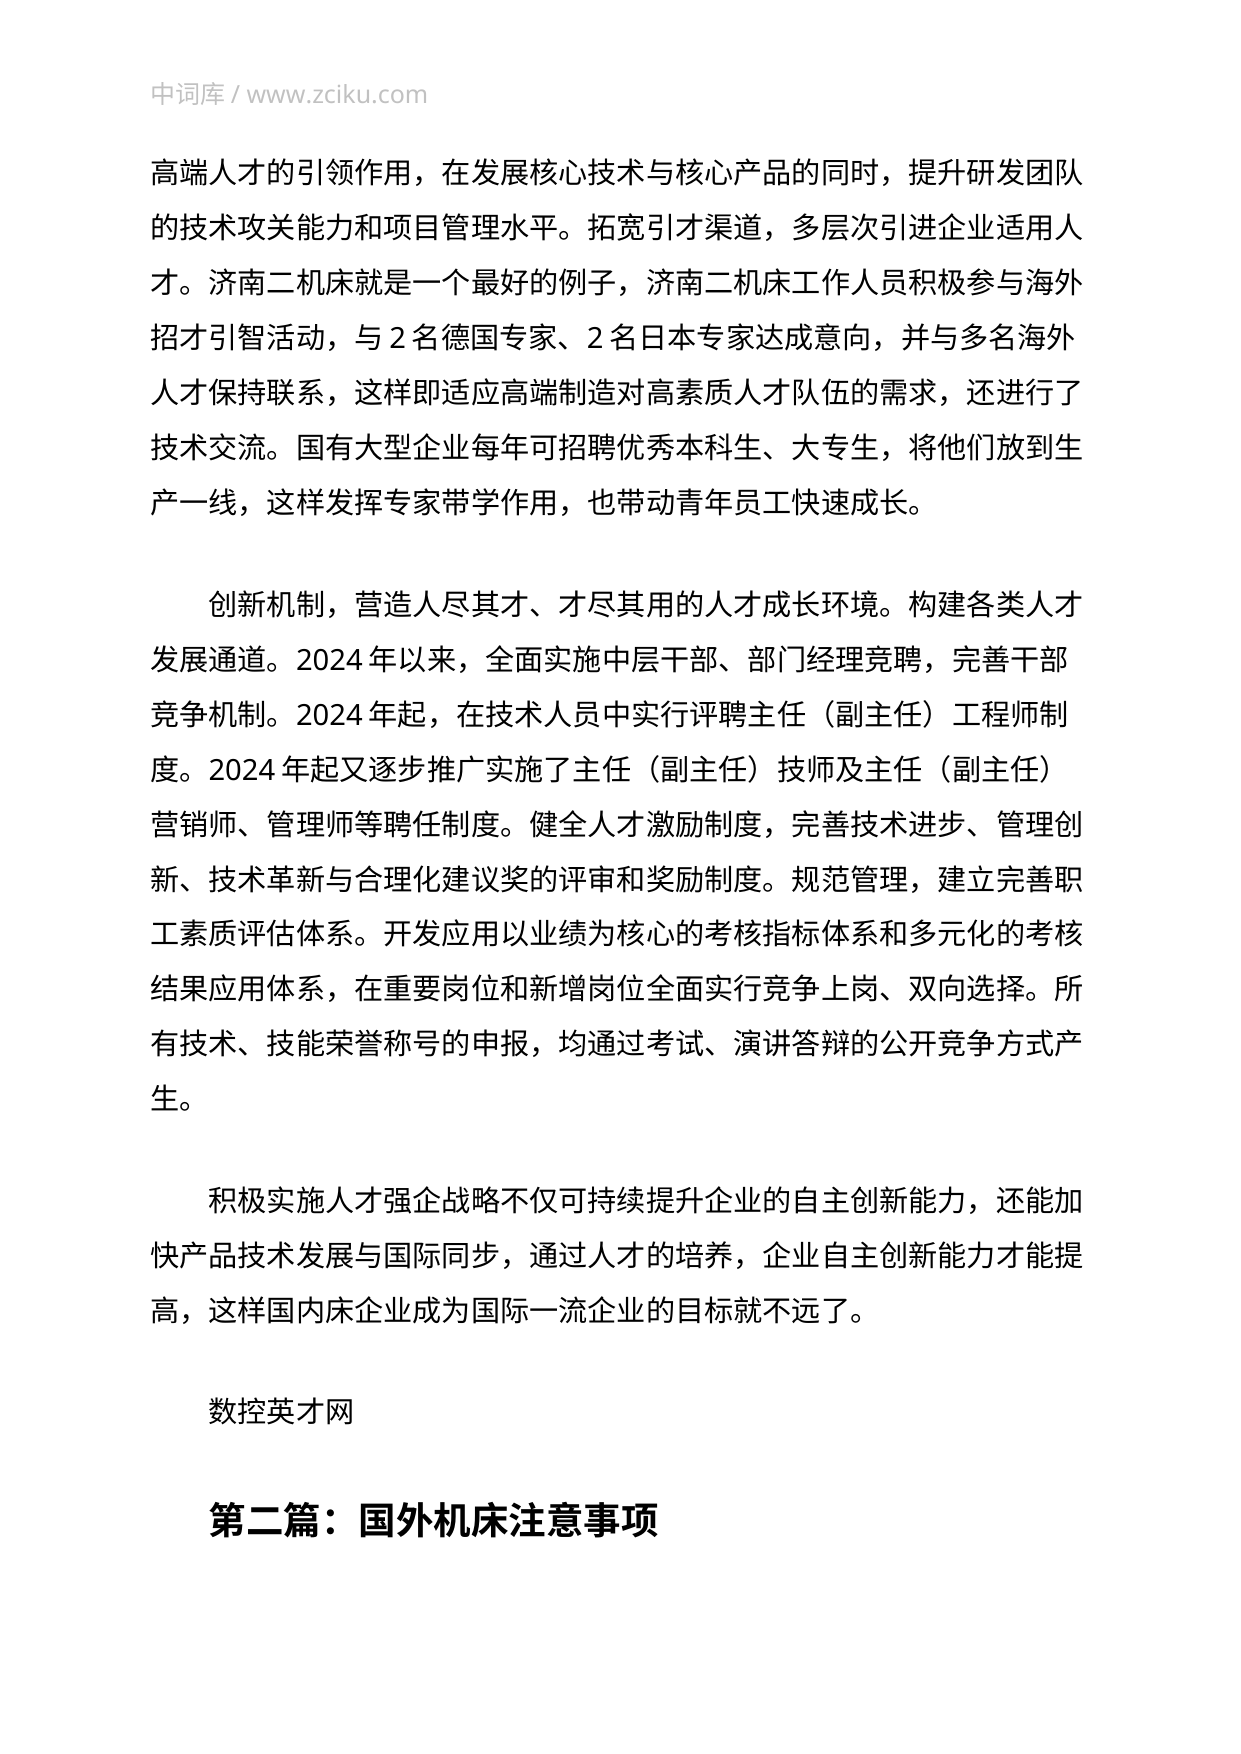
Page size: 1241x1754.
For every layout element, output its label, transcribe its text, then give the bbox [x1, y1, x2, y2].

text 数控英才网 [150, 1389, 1090, 1431]
text 积极实施人才强企战略不仅可持续提升企业的自主创新能力，还能加快产品技术发展与国际同步，通过人才的培养，企业自主创新能力才能提高，这样国内床企业成为国际一流企业的目标就不远了。 [150, 1177, 1090, 1329]
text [150, 150, 1090, 522]
text 创新机制，营造人尽其才、才尽其用的人才成长环境。构建各类人才发展通道。2024年以来，全面实施中层干部、部门经理竞聘，完善干部竞争机制。2024年起，在技术人员中实行评聘主任（副主任）工程师制度。2024年起又逐步推广实施了主任（副主任）技师及主任（副主任）营销师、管理师等聘任制度。健全人才激励制度，完善技术进步、管理创新、技术革新与合理化建议奖的评审和奖励制度。规范管理，建立完善职工素质评估体系。开发应用以业绩为核心的考核指标体系和多元化的考核结果应用体系，在重要岗位和新增岗位全面实行竞争上岗、双向选择。所有技术、技能荣誉称号的申报，均通过考试、演讲答辩的公开竞争方式产生。 [150, 581, 1090, 1118]
text 第二篇：国外机床注意事项 [150, 1491, 1090, 1545]
